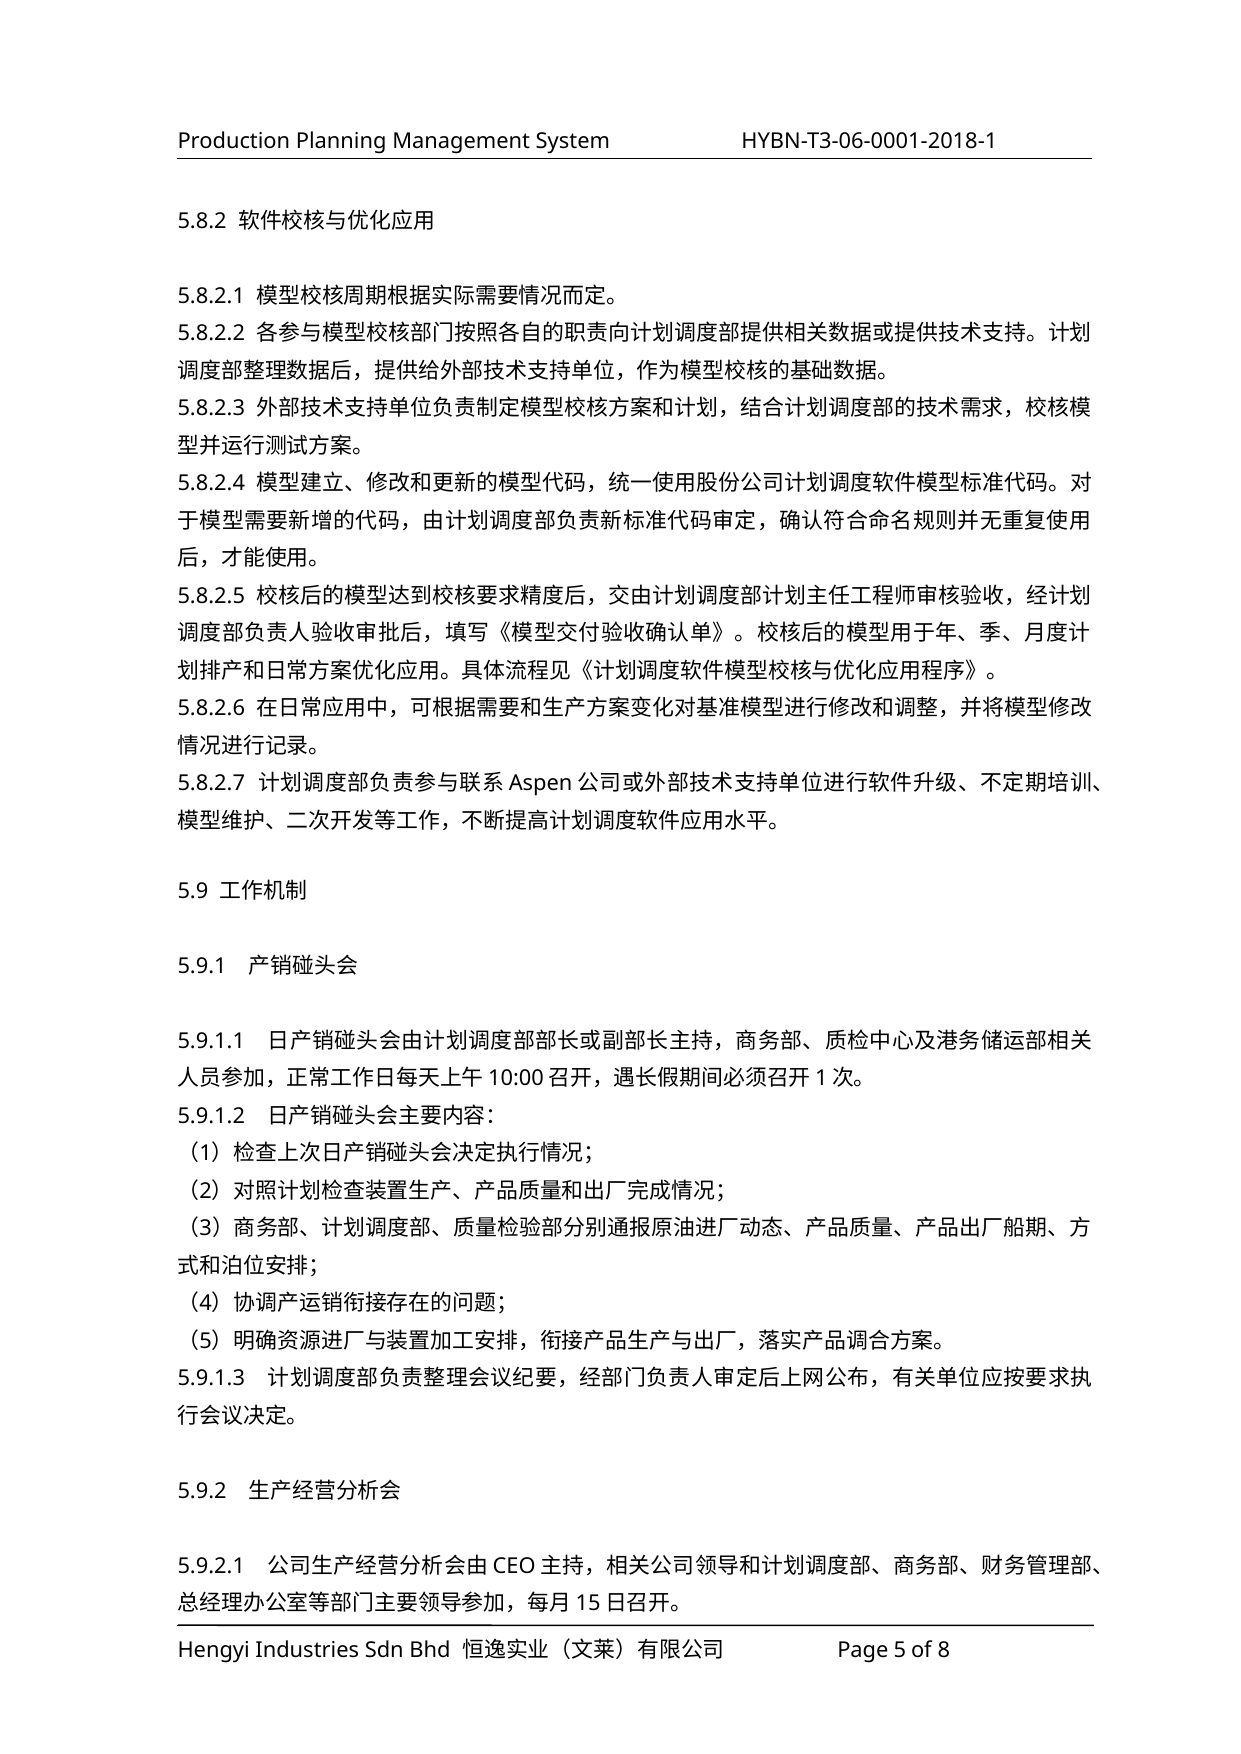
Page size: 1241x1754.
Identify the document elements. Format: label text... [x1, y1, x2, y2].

text （5）明确资源进厂与装置加工安排，衔接产品生产与出厂，落实产品调合方案。 [177, 1318, 1092, 1356]
text 5.8.2.6 在日常应用中，可根据需要和生产方案变化对基准模型进行修改和调整，并将模型修改情况进行记录。 [177, 686, 1092, 761]
text 5.8.2.1 模型校核周期根据实际需要情况而定。 [177, 273, 1092, 311]
text （1）检查上次日产销碰头会决定执行情况； [177, 1131, 1092, 1168]
text 5.8.2 软件校核与优化应用 [177, 198, 1092, 236]
text 5.8.2.7 计划调度部负责参与联系Aspen公司或外部技术支持单位进行软件升级、不定期培训、模型维护、二次开发等工作，不断提高计划调度软件应用水平。 [177, 761, 1092, 836]
text （2）对照计划检查装置生产、产品质量和出厂完成情况； [177, 1168, 1092, 1206]
text 5.9.1.1 日产销碰头会由计划调度部部长或副部长主持，商务部、质检中心及港务储运部相关人员参加，正常工作日每天上午10:00召开，遇长假期间必须召开1次。 [177, 1018, 1092, 1093]
subtitle 5.9 工作机制 [177, 873, 1092, 906]
text 5.9.2.1 公司生产经营分析会由CEO主持，相关公司领导和计划调度部、商务部、财务管理部、总经理办公室等部门主要领导参加，每月15日召开。 [177, 1543, 1092, 1618]
text 5.9.1.3 计划调度部负责整理会议纪要，经部门负责人审定后上网公布，有关单位应按要求执行会议决定。 [177, 1356, 1092, 1431]
text 5.9.1.2 日产销碰头会主要内容： [177, 1093, 1092, 1131]
text 5.8.2.2 各参与模型校核部门按照各自的职责向计划调度部提供相关数据或提供技术支持。计划调度部整理数据后，提供给外部技术支持单位，作为模型校核的基础数据。 [177, 311, 1092, 386]
text 5.8.2.4 模型建立、修改和更新的模型代码，统一使用股份公司计划调度软件模型标准代码。对于模型需要新增的代码，由计划调度部负责新标准代码审定，确认符合命名规则并无重复使用后，才能使用。 [177, 461, 1092, 573]
text （4）协调产运销衔接存在的问题； [177, 1281, 1092, 1318]
text 5.8.2.5 校核后的模型达到校核要求精度后，交由计划调度部计划主任工程师审核验收，经计划调度部负责人验收审批后，填写《模型交付验收确认单》。校核后的模型用于年、季、月度计划排产和日常方案优化应用。具体流程见《计划调度软件模型校核与优化应用程序》。 [177, 573, 1092, 686]
text 5.9.2 生产经营分析会 [177, 1468, 1092, 1506]
text 5.8.2.3 外部技术支持单位负责制定模型校核方案和计划，结合计划调度部的技术需求，校核模型并运行测试方案。 [177, 386, 1092, 461]
text 5.9.1 产销碰头会 [177, 943, 1092, 981]
text （3）商务部、计划调度部、质量检验部分别通报原油进厂动态、产品质量、产品出厂船期、方式和泊位安排； [177, 1206, 1092, 1281]
